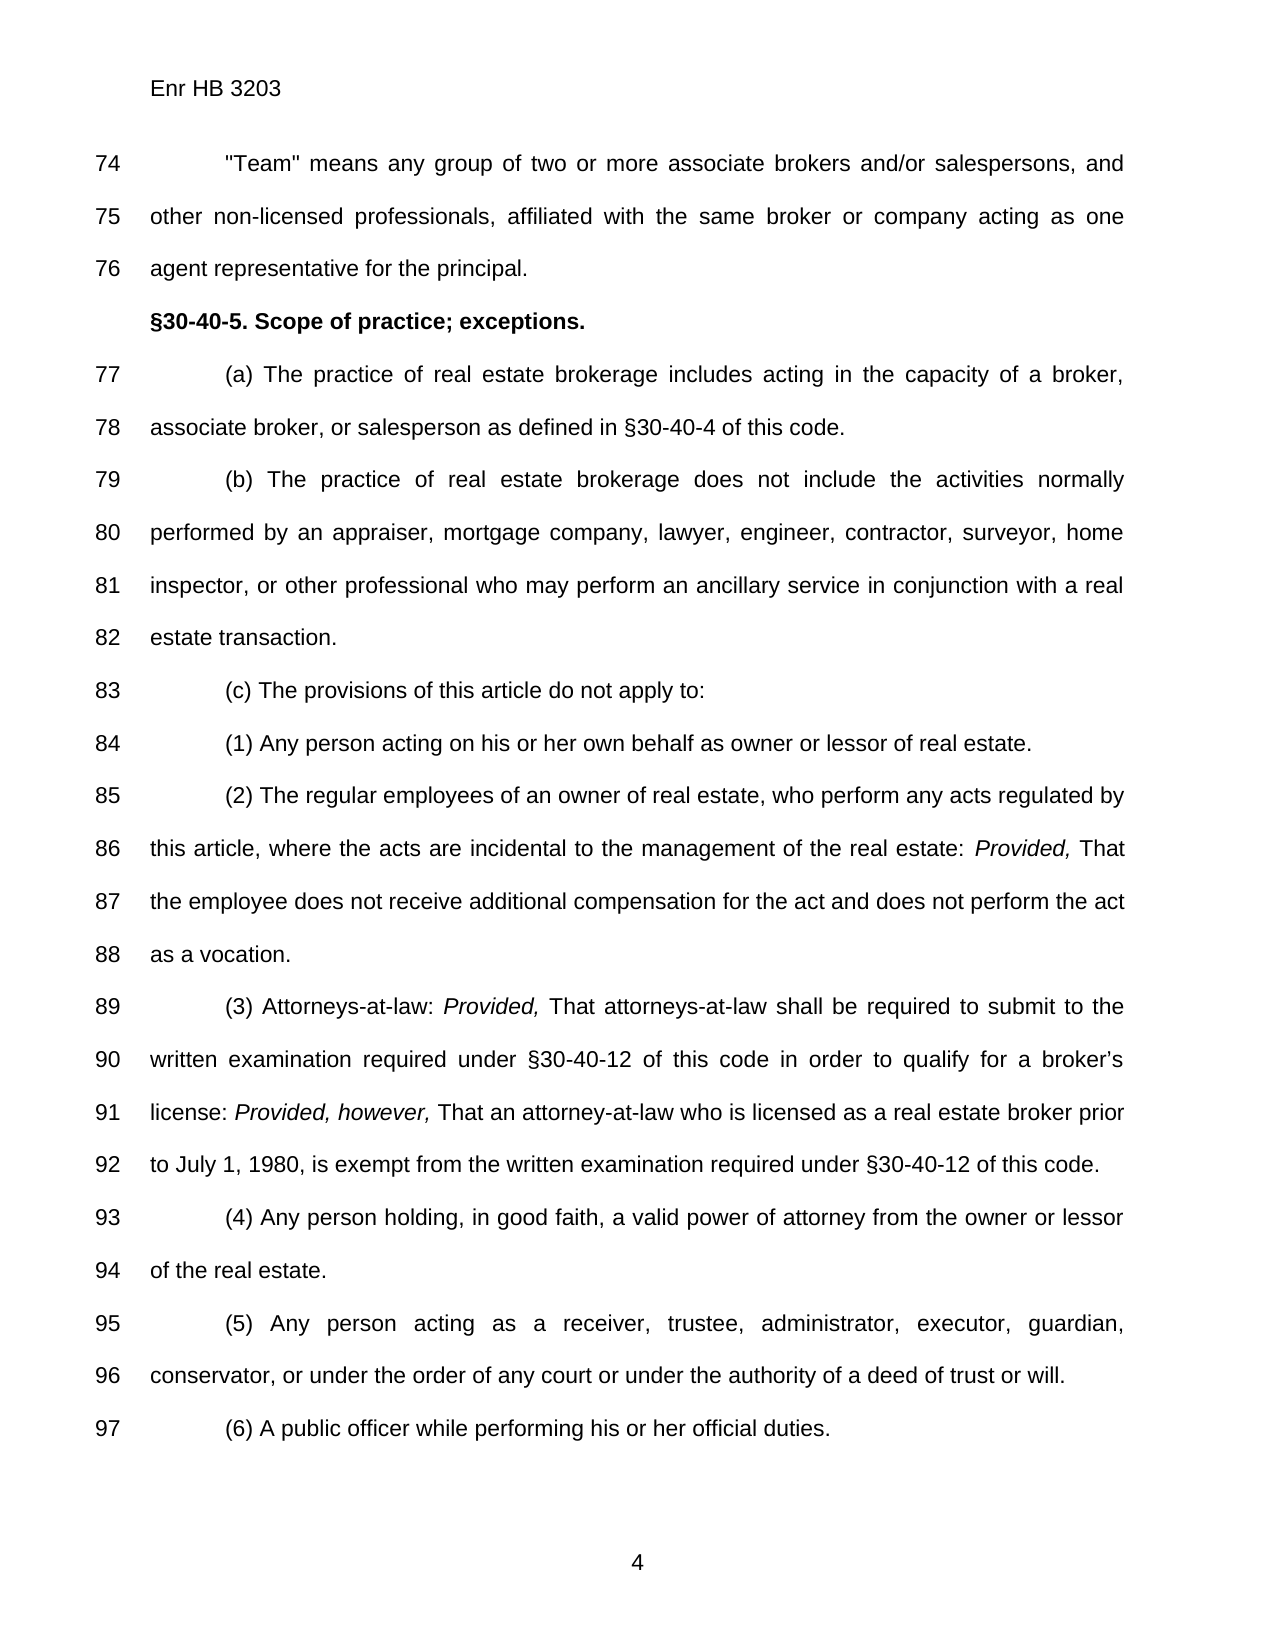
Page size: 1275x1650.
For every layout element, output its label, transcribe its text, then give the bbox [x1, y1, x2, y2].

text (5) Any person acting as a receiver, trustee, administrator, executor, guardian, conservator, or under the order of any court or under the authority of a deed of trust or will. [150, 1309, 1125, 1389]
text (a) The practice of real estate brokerage includes acting in the capacity of a broker, associate broker, or salesperson as defined in §30-40-4 of this code. [150, 361, 1125, 440]
text §30-40-5. Scope of practice; exceptions. [150, 308, 1125, 334]
text (6) A public officer while performing his or her official duties. [150, 1415, 1125, 1441]
text (c) The provisions of this article do not apply to: [150, 677, 1125, 703]
text (b) The practice of real estate brokerage does not include the activities normally performed by an appraiser, mortgage company, lawyer, engineer, contractor, surveyor, home inspector, or other professional who may perform an ancillary service in conjunction with a real estate transaction. [150, 466, 1125, 651]
text (3) Attorneys-at-law: Provided, That attorneys-at-law shall be required to submit to the written examination required under §30-40-12 of this code in order to qualify for a broker’s license: Provided, however, That an attorney-at-law who is licensed as a real estate broker prior to July 1, 1980, is exempt from the written examination required under §30-40-12 of this code. [150, 993, 1125, 1178]
text (2) The regular employees of an owner of real estate, who perform any acts regulated by this article, where the acts are incidental to the management of the real estate: Provided, That the employee does not receive additional compensation for the act and does not perform the act as a vocation. [150, 782, 1125, 967]
text (4) Any person holding, in good faith, a valid power of attorney from the owner or lessor of the real estate. [150, 1204, 1125, 1283]
text "Team" means any group of two or more associate brokers and/or salespersons, and other non-licensed professionals, affiliated with the same broker or company acting as one agent representative for the principal. [150, 150, 1125, 282]
text (1) Any person acting on his or her own behalf as owner or lessor of real estate. [150, 730, 1125, 756]
